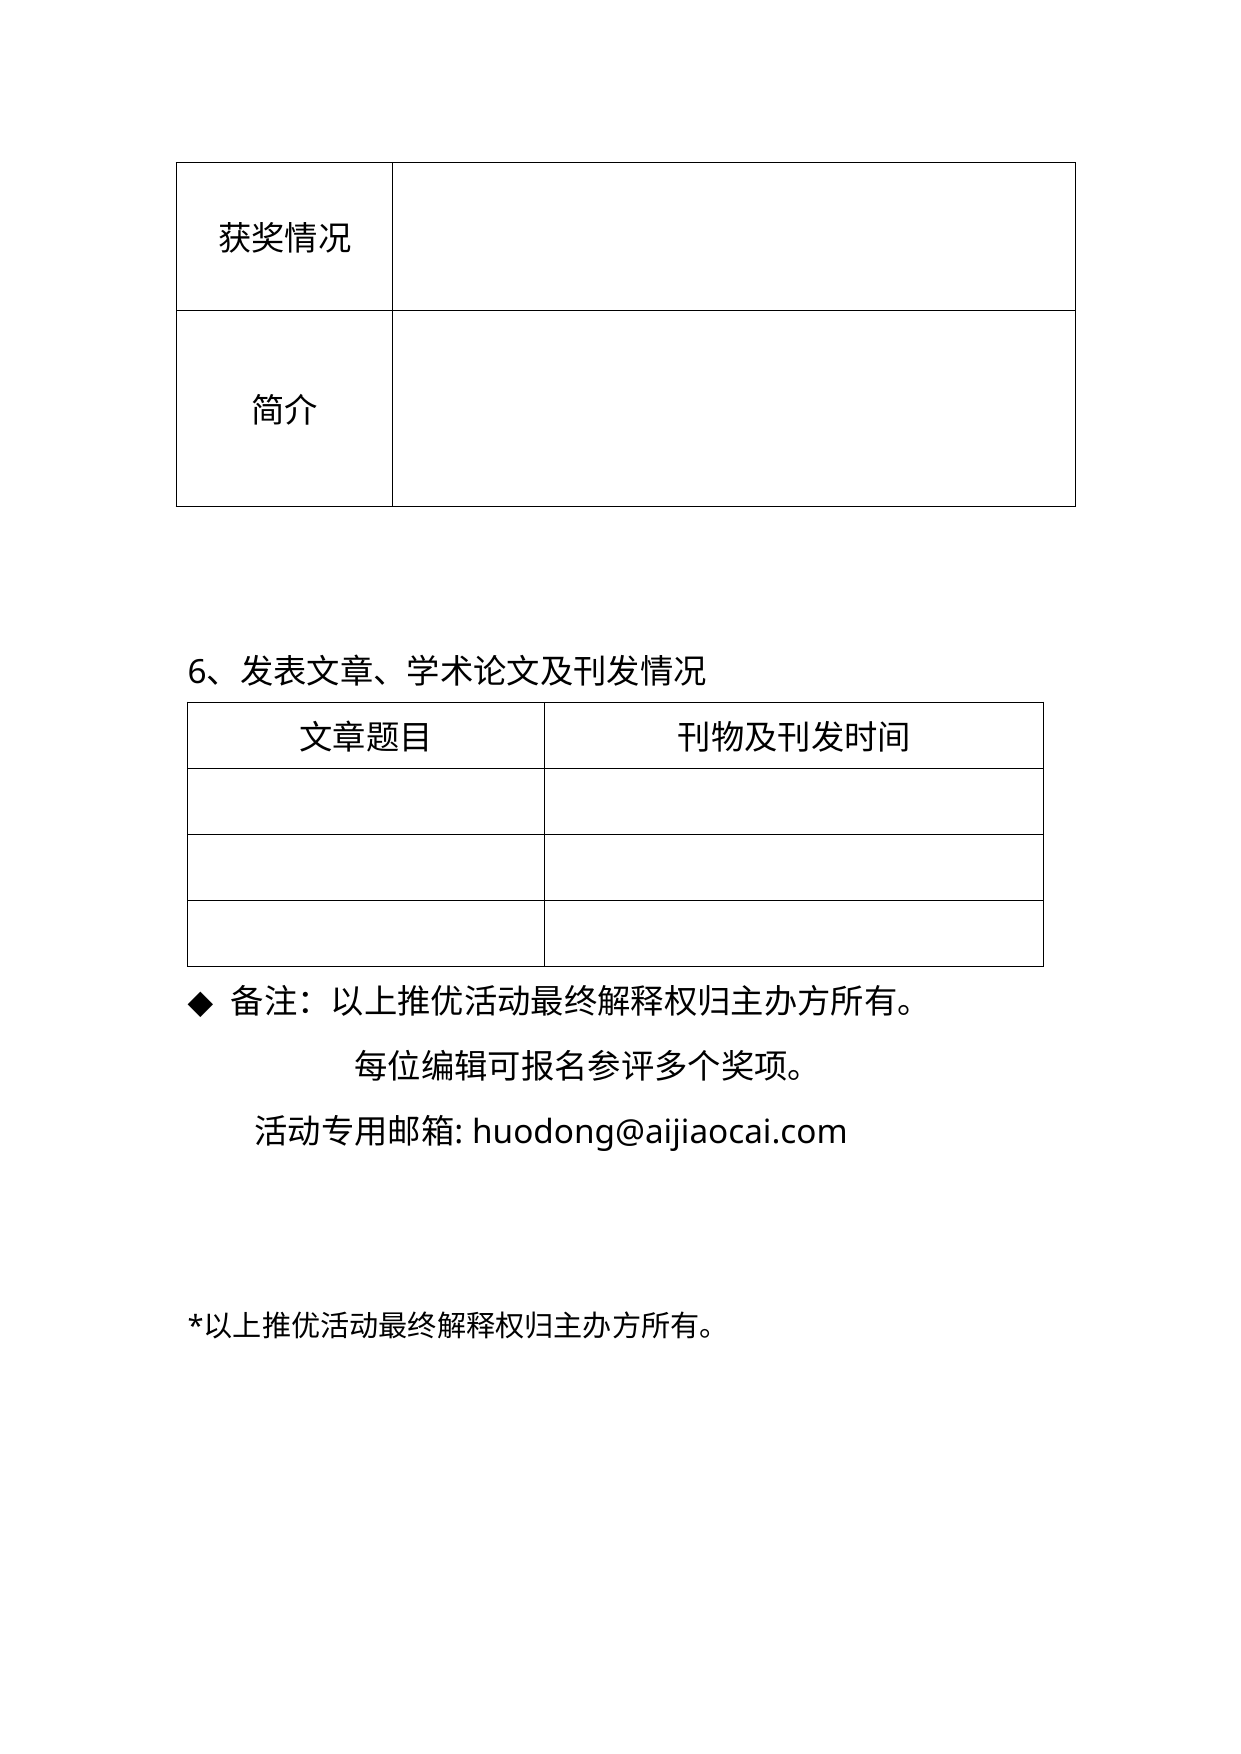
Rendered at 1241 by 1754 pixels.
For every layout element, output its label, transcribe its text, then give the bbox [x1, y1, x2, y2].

table_cell [393, 311, 1075, 506]
table_cell 简介 [177, 311, 392, 506]
table_header 文章题目 [188, 703, 544, 768]
text 活动专用邮箱: huodong@aijiaocai.com [187, 1097, 1053, 1162]
table_cell [188, 835, 544, 900]
table_cell 获奖情况 [177, 163, 392, 309]
table_cell [188, 769, 544, 834]
text ◆ 备注：以上推优活动最终解释权归主办方所有。 [187, 967, 1053, 1032]
text *以上推优活动最终解释权归主办方所有。 [187, 1292, 1053, 1357]
text 6、发表文章、学术论文及刊发情况 [187, 637, 1053, 702]
table_cell [393, 163, 1075, 309]
table_cell [545, 901, 1043, 966]
table_cell [545, 835, 1043, 900]
text 每位编辑可报名参评多个奖项。 [187, 1032, 1053, 1097]
table_cell [188, 901, 544, 966]
table_header 刊物及刊发时间 [545, 703, 1043, 768]
table_cell [545, 769, 1043, 834]
